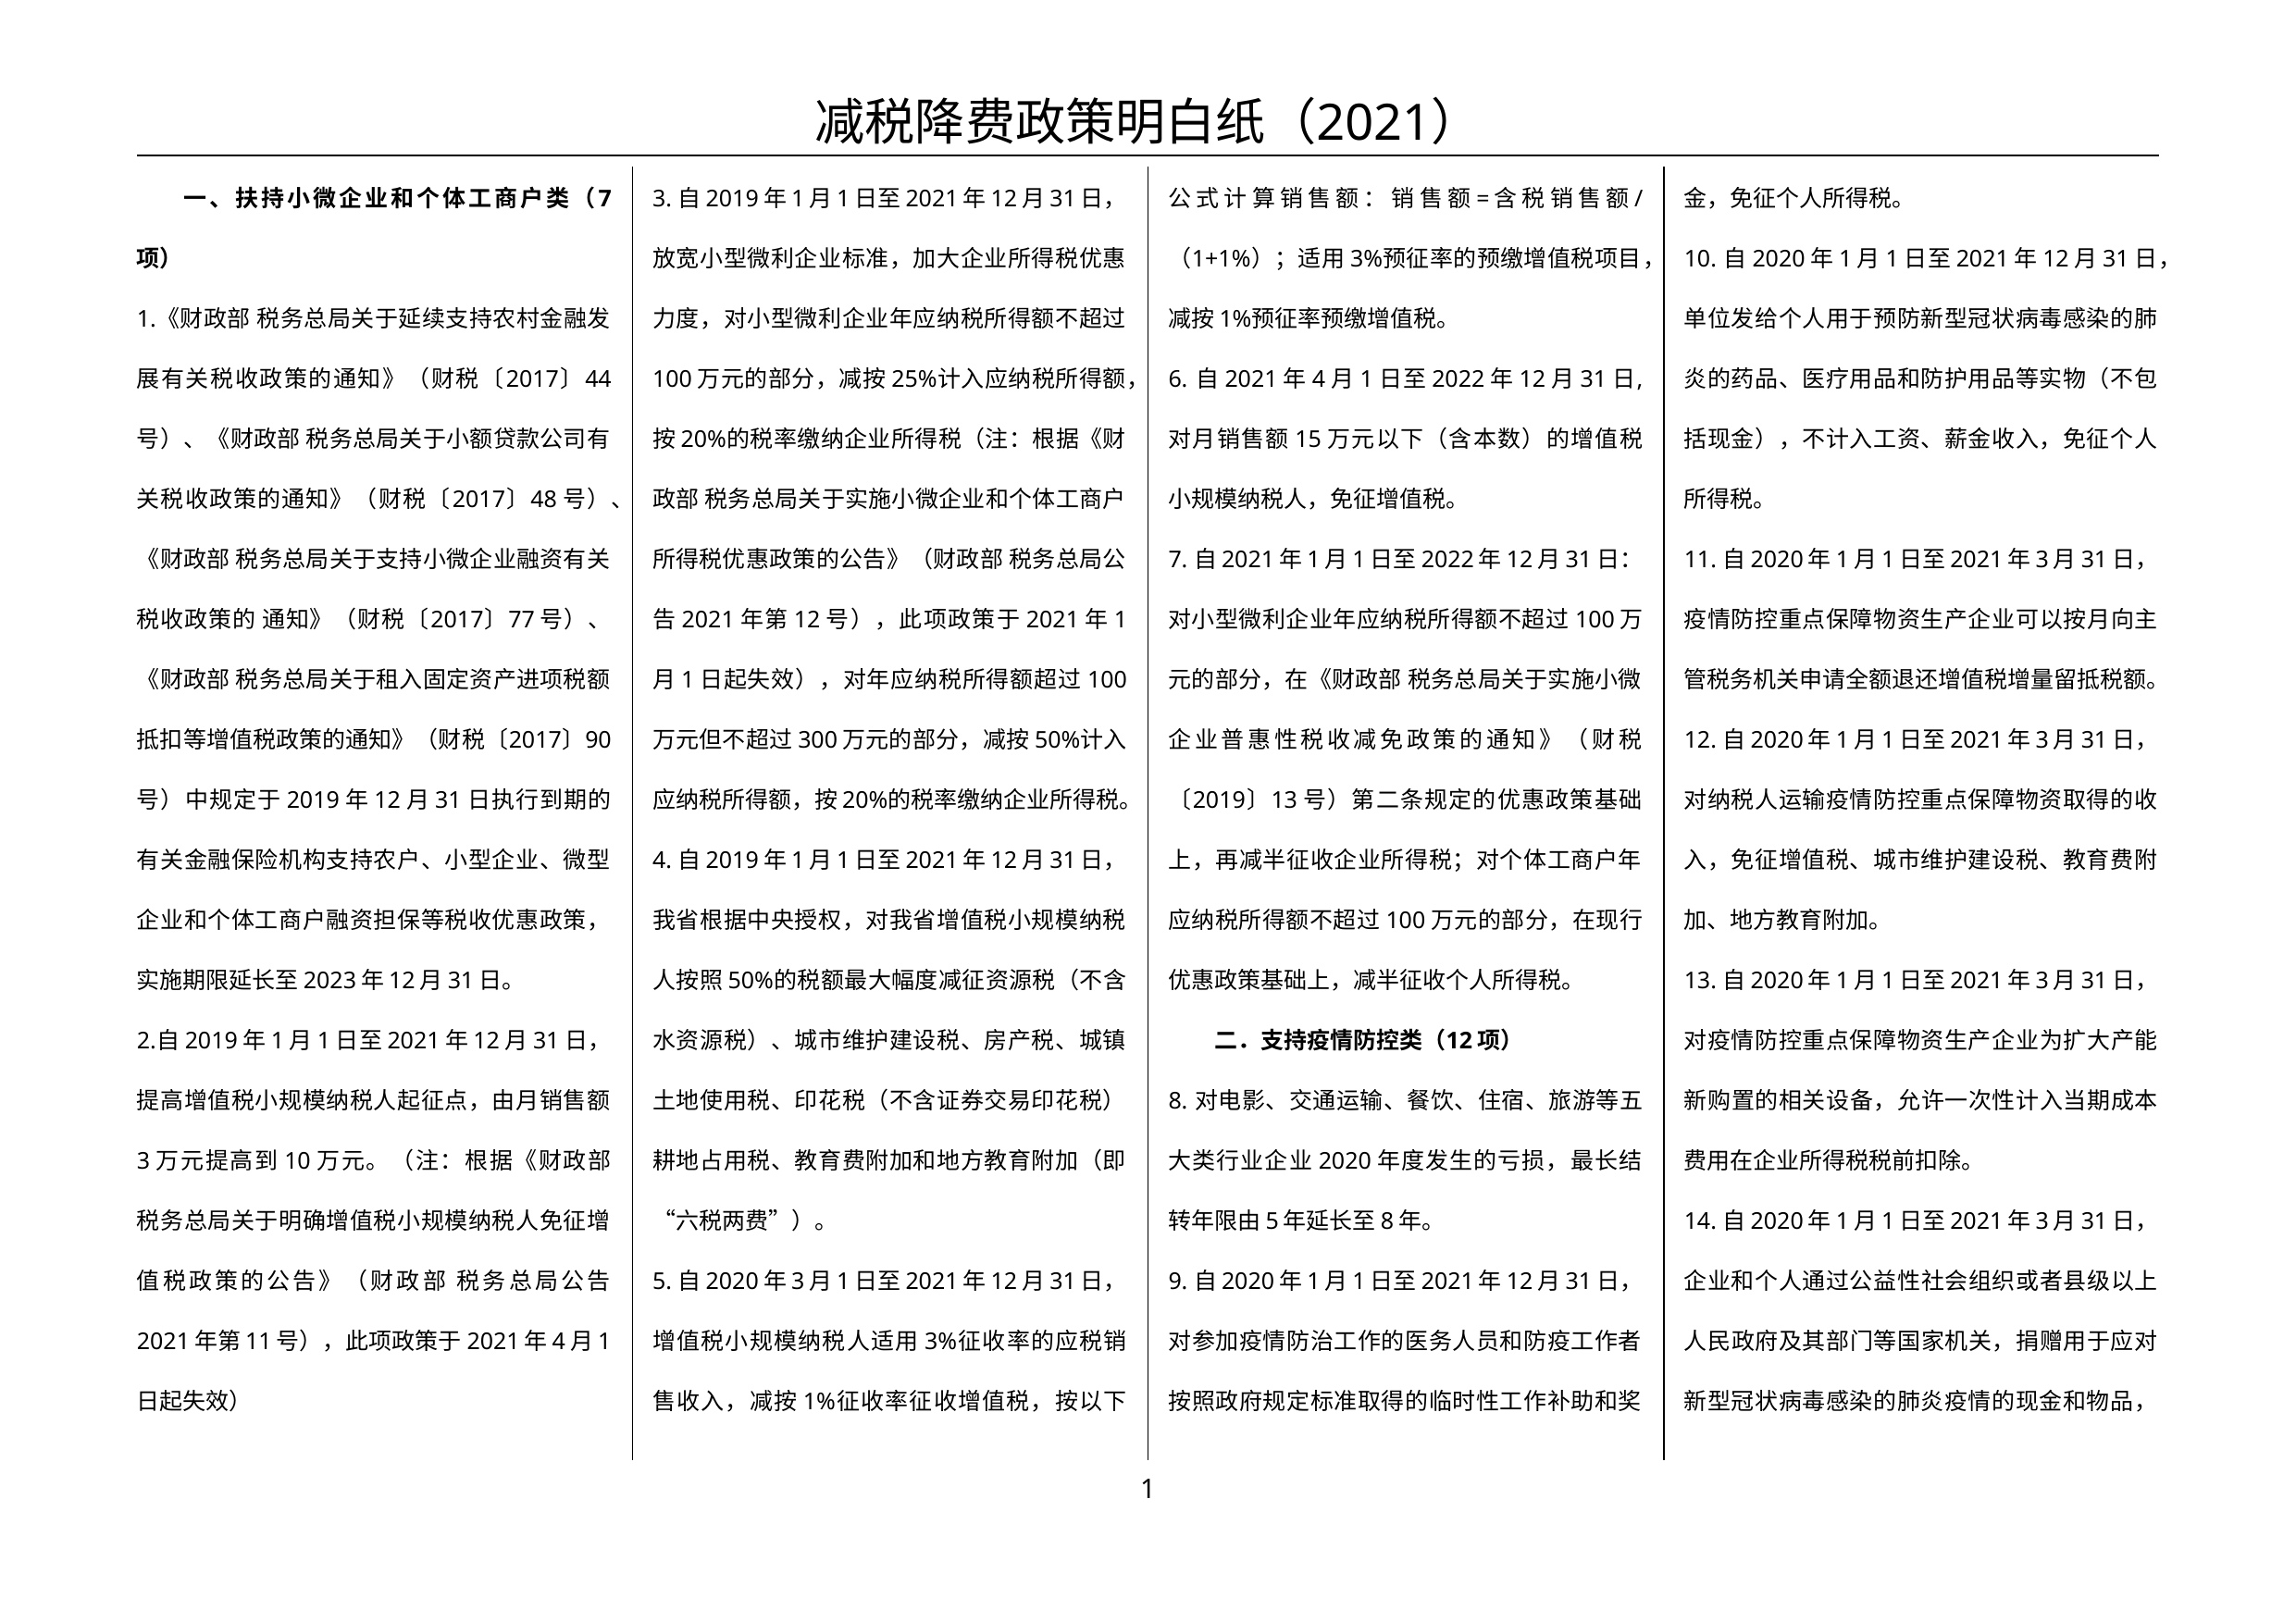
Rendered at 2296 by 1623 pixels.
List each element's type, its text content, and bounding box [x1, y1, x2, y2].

text 13. 自2020年1月1日至2021年3月31日，对疫情防控重点保障物资生产企业为扩大产能新购置的相关设备，允许一次性计入当期成本费用在企业所得税税前扣除。 [1683, 948, 2159, 1189]
text 11. 自2020年1月1日至2021年3月31日，疫情防控重点保障物资生产企业可以按月向主管税务机关申请全额退还增值税增量留抵税额。 [1683, 527, 2159, 708]
text 二．支持疫情防控类（12项） [1168, 1009, 1643, 1069]
text 9. 自2020年1月1日至2021年12月31日，对参加疫情防治工作的医务人员和防疫工作者按照政府规定标准取得的临时性工作补助和奖金，免征个人所得税。 [1168, 1249, 1643, 1430]
text 6. 自2021年4月1日至2022年12月31日,对月销售额15万元以下（含本数）的增值税小规模纳税人，免征增值税。 [1168, 347, 1643, 527]
text 1.《财政部 税务总局关于延续支持农村金融发展有关税收政策的通知》（财税〔2017〕44号）、《财政部 税务总局关于小额贷款公司有关税收政策的通知》（财税〔2017〕48号）、《财政部 税务总局关于支持小微企业融资有关税收政策的 通知》（财税〔2017〕77号）、《财政部 税务总局关于租入固定资产进项税额抵扣等增值税政策的通知》（财税〔2017〕90号）中规定于2019年12月31日执行到期的有关金融保险机构支持农户、小型企业、微型企业和个体工商户融资担保等税收优惠政策，实施期限延长至2023年12月31日。 [137, 287, 612, 1009]
text 8. 对电影、交通运输、餐饮、住宿、旅游等五大类行业企业2020年度发生的亏损，最长结转年限由5年延长至8年。 [1168, 1069, 1643, 1249]
text 14. 自2020年1月1日至2021年3月31日，企业和个人通过公益性社会组织或者县级以上人民政府及其部门等国家机关，捐赠用于应对新型冠状病毒感染的肺炎疫情的现金和物品，允许在计算企业所得税或个人所得税应纳税所得额时全额扣除。 [1683, 1189, 2159, 1430]
text 9. 自2020年1月1日至2021年12月31日，对参加疫情防治工作的医务人员和防疫工作者按照政府规定标准取得的临时性工作补助和奖金，免征个人所得税。 [1683, 167, 2159, 227]
text 一、扶持小微企业和个体工商户类（7项） [137, 167, 612, 287]
text 2.自2019年1月1日至2021年12月31日，提高增值税小规模纳税人起征点，由月销售额3万元提高到10万元。（注：根据《财政部 税务总局关于明确增值税小规模纳税人免征增值税政策的公告》（财政部 税务总局公告2021年第11号），此项政策于2021年4月1日起失效） [137, 1009, 612, 1430]
text 4. 自2019年1月1日至2021年12月31日，我省根据中央授权，对我省增值税小规模纳税人按照50%的税额最大幅度减征资源税（不含水资源税）、城市维护建设税、房产税、城镇土地使用税、印花税（不含证券交易印花税）、耕地占用税、教育费附加和地方教育附加（即“六税两费”）。 [652, 828, 1127, 1249]
text 7. 自2021年1月1日至2022年12月31日：对小型微利企业年应纳税所得额不超过100万元的部分，在《财政部 税务总局关于实施小微企业普惠性税收减免政策的通知》（财税〔2019〕13号）第二条规定的优惠政策基础上，再减半征收企业所得税；对个体工商户年应纳税所得额不超过100万元的部分，在现行优惠政策基础上，减半征收个人所得税。 [1168, 527, 1643, 1009]
text 5. 自2020年3月1日至2021年12月31日，增值税小规模纳税人适用3%征收率的应税销售收入，减按1%征收率征收增值税，按以下公式计算销售额：销售额=含税销售额/（1+1%）；适用3%预征率的预缴增值税项目，减按1%预征率预缴增值税。 [1168, 167, 1643, 347]
text 12. 自2020年1月1日至2021年3月31日，对纳税人运输疫情防控重点保障物资取得的收入，免征增值税、城市维护建设税、教育费附加、地方教育附加。 [1683, 708, 2159, 948]
text 10. 自2020年1月1日至2021年12月31日，单位发给个人用于预防新型冠状病毒感染的肺炎的药品、医疗用品和防护用品等实物（不包括现金），不计入工资、薪金收入，免征个人所得税。 [1683, 227, 2159, 527]
text 3. 自2019年1月1日至2021年12月31日，放宽小型微利企业标准，加大企业所得税优惠力度，对小型微利企业年应纳税所得额不超过100万元的部分，减按25%计入应纳税所得额，按20%的税率缴纳企业所得税（注：根据《财政部 税务总局关于实施小微企业和个体工商户所得税优惠政策的公告》（财政部 税务总局公告2021年第12号），此项政策于2021年1月1日起失效），对年应纳税所得额超过100万元但不超过300万元的部分，减按50%计入应纳税所得额，按20%的税率缴纳企业所得税。 [652, 167, 1127, 828]
text 5. 自2020年3月1日至2021年12月31日，增值税小规模纳税人适用3%征收率的应税销售收入，减按1%征收率征收增值税，按以下公式计算销售额：销售额=含税销售额/（1+1%）；适用3%预征率的预缴增值税项目，减按1%预征率预缴增值税。 [652, 1249, 1127, 1430]
